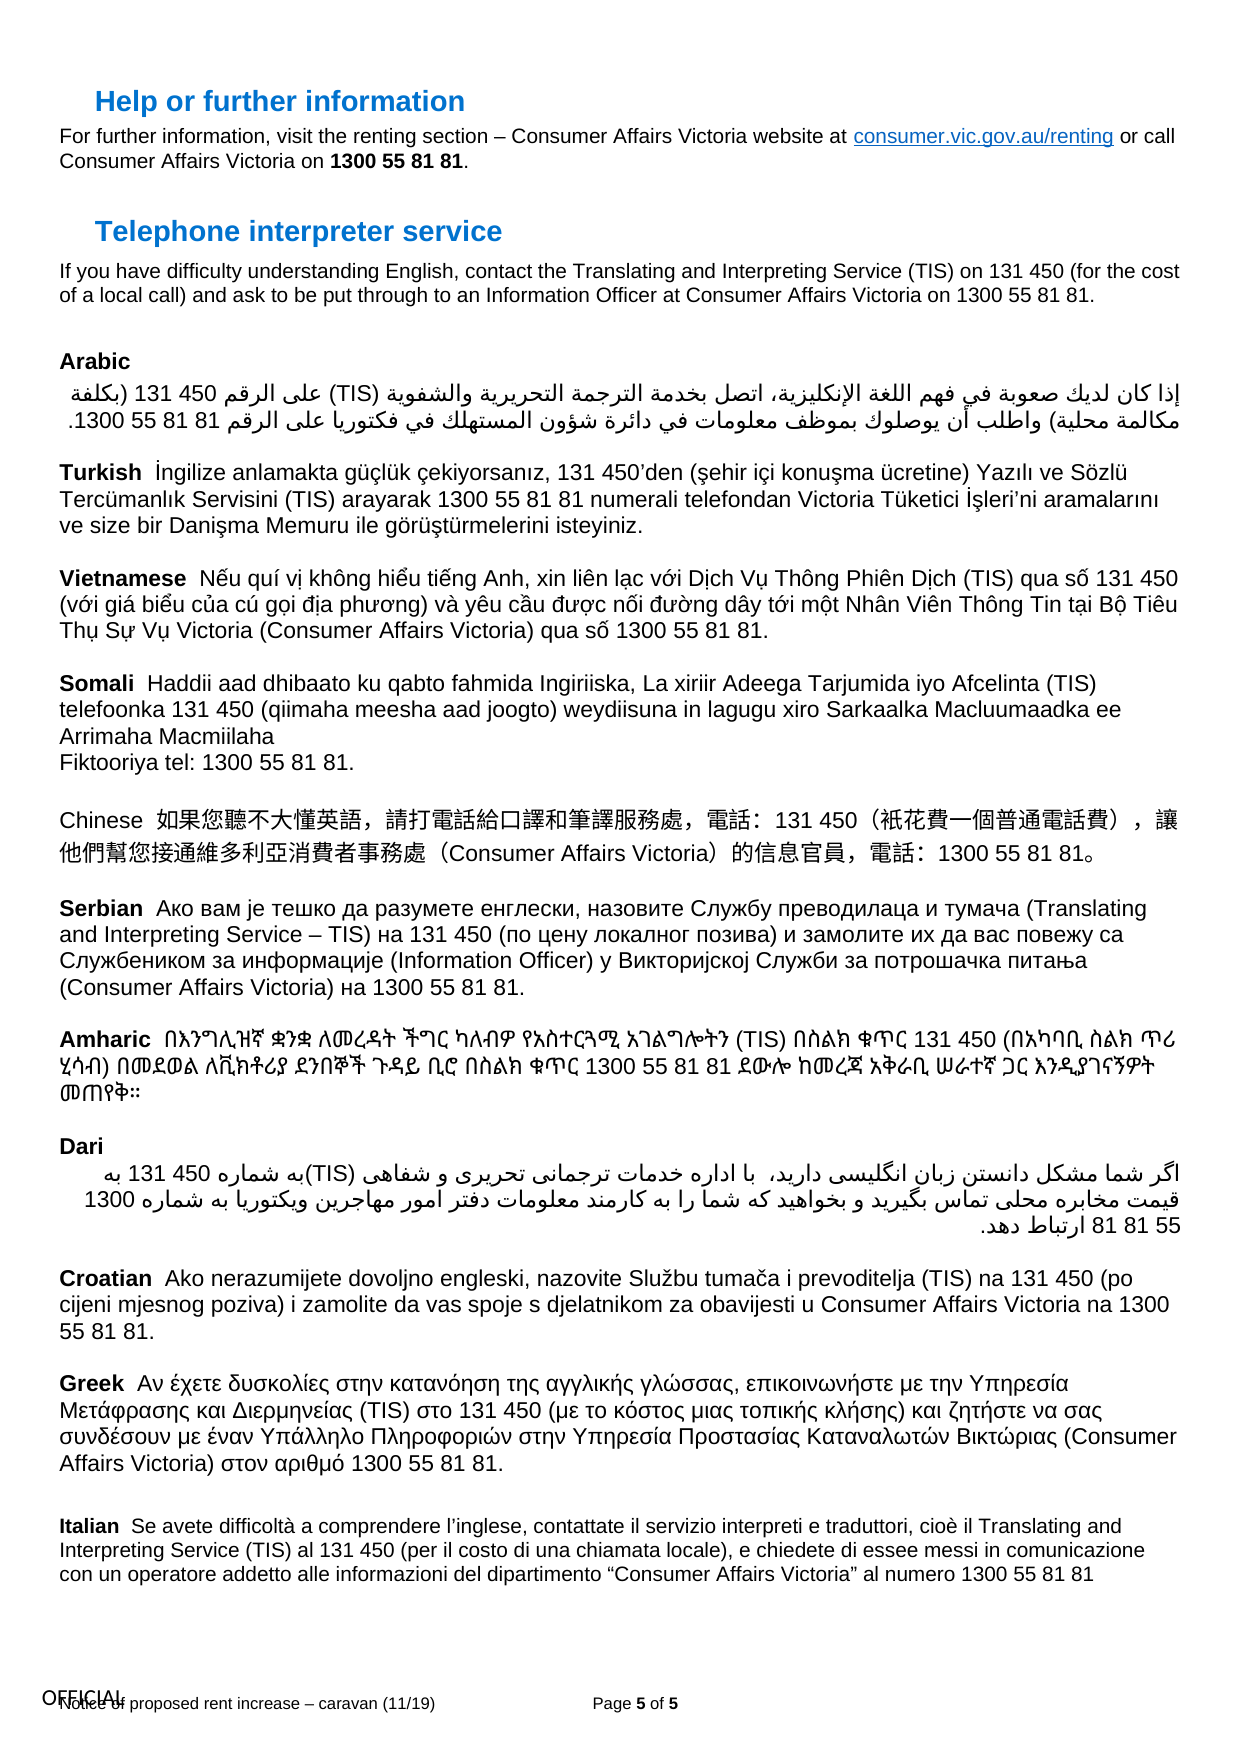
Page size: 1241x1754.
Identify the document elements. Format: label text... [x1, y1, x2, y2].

text For further information, visit the renting section – Consumer Affairs Victoria website at consumer.vic.gov.au/renting or call Consumer Affairs Victoria on 1300 55 81 81. [59, 124, 1181, 173]
text Serbian Ако вам је тешко да разумете енглески, назовите Службу преводилаца и тумача (Translating and Interpreting Service – TIS) на 131 450 (по цену локалног позива) и замолите их да вас повежу са Службеником за информације (Information Officer) у Викторијској Служби за потрошачка питања (Consumer Affairs Victoria) на 1300 55 81 81. [59, 895, 1181, 1000]
text Amharic በእንግሊዝኛ ቋንቋ ለመረዳት ችግር ካለብዎ የአስተርጓሚ አገልግሎትን (TIS) በስልክ ቁጥር 131 450 (በአካባቢ ስልክ ጥሪ ሂሳብ) በመደወል ለቪክቶሪያ ደንበኞች ጉዳይ ቢሮ በስልክ ቁጥር 1300 55 81 81 ደውሎ ከመረጃ አቅራቢ ሠራተኛ ጋር እንዲያገናኝዎት መጠየቅ። [59, 1026, 1181, 1107]
text Somali Haddii aad dhibaato ku qabto fahmida Ingiriiska, La xiriir Adeega Tarjumida iyo Afcelinta (TIS) telefoonka 131 450 (qiimaha meesha aad joogto) weydiisuna in lagugu xiro Sarkaalka Macluumaadka ee Arrimaha Macmiilaha [59, 670, 1181, 749]
text Fiktooriya tel: 1300 55 81 81. [59, 749, 1181, 776]
text Help or further information [94, 84, 1107, 118]
text If you have difficulty understanding English, contact the Translating and Interpreting Service (TIS) on 131 450 (for the cost of a local call) and ask to be put through to an Information Officer at Consumer Affairs Victoria on 1300 55 81 81. [59, 258, 1181, 306]
text Chinese 如果您聽不大懂英語，請打電話給口譯和筆譯服務處，電話：131 450（衹花費一個普通電話費），讓他們幫您接通維多利亞消費者事務處（Consumer Affairs Victoria）的信息官員，電話：1300 55 81 81。 [59, 802, 1181, 868]
text إذا كان لديك صعوبة في فهم اللغة الإنكليزية، اتصل بخدمة الترجمة التحريرية والشفوية (TIS) على الرقم 450 131 (بكلفة مكالمة محلية) واطلب أن يوصلوك بموظف معلومات في دائرة شؤون المستهلك في فكتوريا على الرقم 81 81 55 1300. [59, 380, 1181, 433]
text Greek Αν έχετε δυσκολίες στην κατανόηση της αγγλικής γλώσσας, επικοινωνήστε με την Υπηρεσία Μετάφρασης και Διερμηνείας (ΤΙS) στο 131 450 (με το κόστος μιας τοπικής κλήσης) και ζητήστε να σας συνδέσουν με έναν Υπάλληλο Πληροφοριών στην Υπηρεσία Προστασίας Καταναλωτών Βικτώριας (Consumer Affairs Victoria) στον αριθμό 1300 55 81 81. [59, 1370, 1181, 1476]
text اگر شما مشکل دانستن زبان انگلیسی دارید، با اداره خدمات ترجمانی تحریری و شفاهی (TIS)به شماره 450 131 به قیمت مخابره محلی تماس بگیرید و بخواهید که شما را به کارمند معلومات دفتر امور مهاجرین ویکتوریا به شماره 1300 55 81 81 ارتباط دهد. [59, 1159, 1181, 1239]
list Italian Se avete difficoltà a comprendere l’inglese, contattate il servizio interpreti e traduttori, cioè il Translating and Interpreting Service (TIS) al 131 450 (per il costo di una chiamata locale), e chiedete di essee messi in comunicazione con un operatore addetto alle informazioni del dipartimento “Consumer Affairs Victoria” al numero 1300 55 81 81 [59, 1515, 1181, 1587]
text Arabic [59, 348, 1181, 374]
text Turkish İngilize anlamakta güçlük çekiyorsanız, 131 450’den (şehir içi konuşma ücretine) Yazılı ve Sözlü Tercümanlık Servisini (TIS) arayarak 1300 55 81 81 numerali telefondan Victoria Tüketici İşleri’ni aramalarını ve size bir Danişma Memuru ile görüştürmelerini isteyiniz. [59, 459, 1181, 538]
text Croatian Ako nerazumijete dovoljno engleski, nazovite Službu tumača i prevoditelja (TIS) na 131 450 (po cijeni mjesnog poziva) i zamolite da vas spoje s djelatnikom za obavijesti u Consumer Affairs Victoria na 1300 55 81 81. [59, 1265, 1181, 1344]
text Dari [59, 1133, 1181, 1159]
text Telephone interpreter service [94, 214, 1107, 248]
text Vietnamese Nếu quí vị không hiểu tiếng Anh, xin liên lạc với Dịch Vụ Thông Phiên Dịch (TIS) qua số 131 450 (với giá biểu của cú gọi địa phương) và yêu cầu được nối đường dây tới một Nhân Viên Thông Tin tại Bộ Tiêu Thụ Sự Vụ Victoria (Consumer Affairs Victoria) qua số 1300 55 81 81. [59, 565, 1181, 644]
